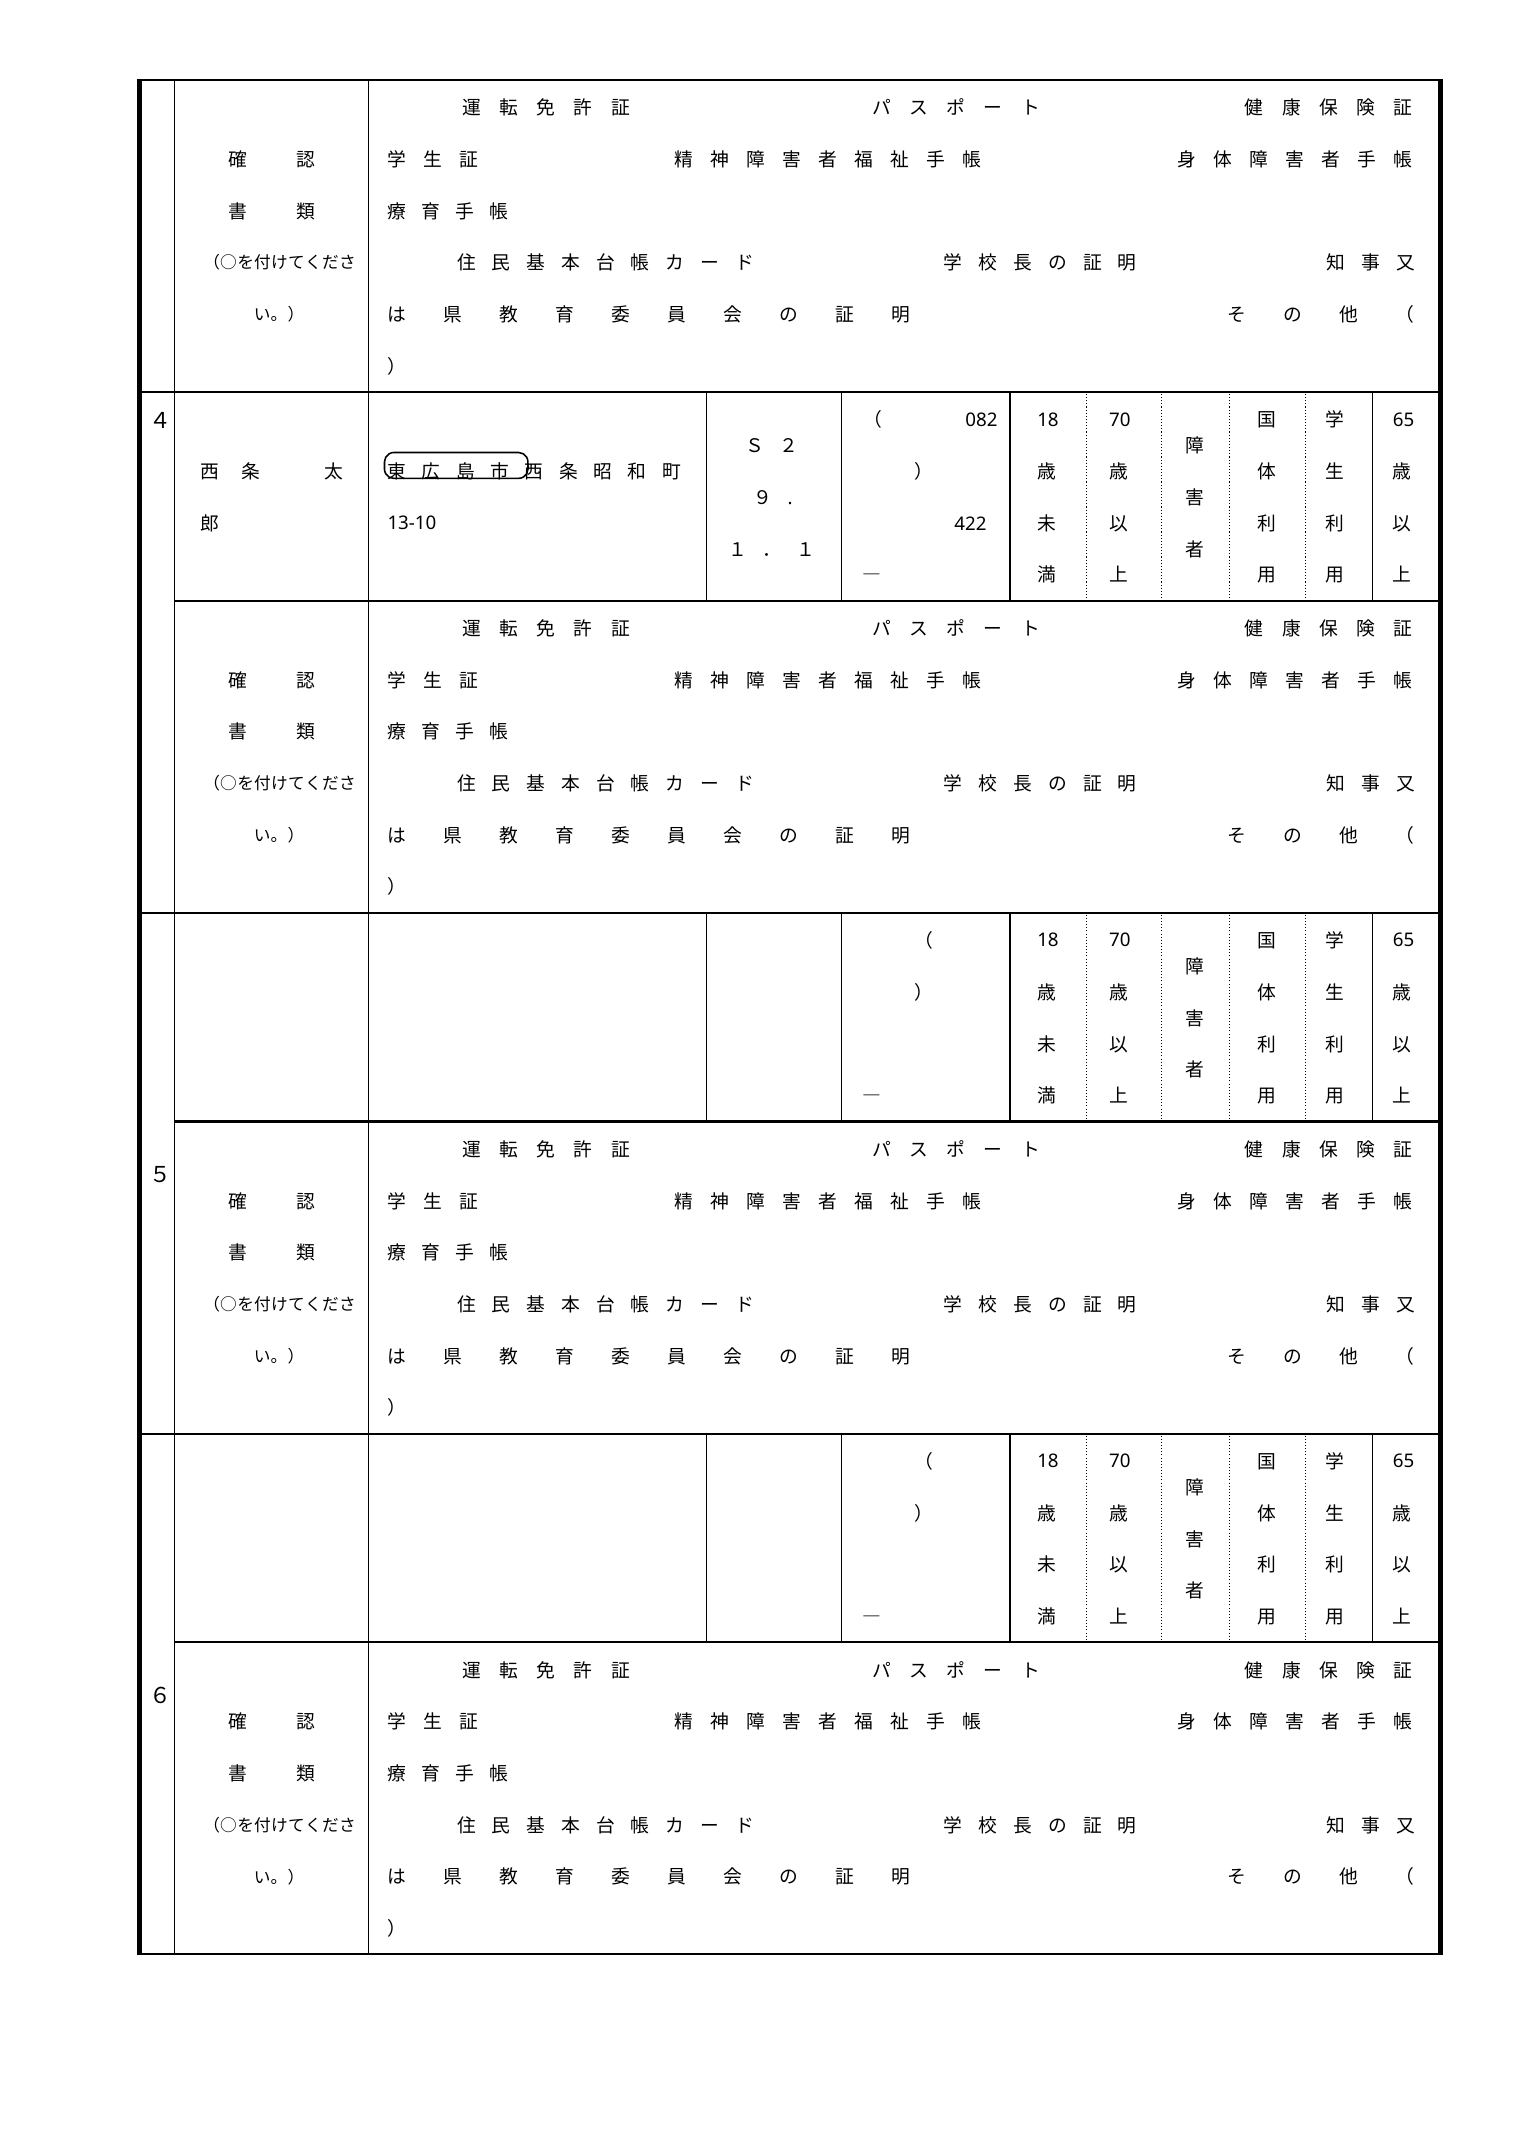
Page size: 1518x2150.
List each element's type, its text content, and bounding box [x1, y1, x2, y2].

table_cell 70歳 以上 [1086, 393, 1162, 599]
table_cell 運転免許証 パスポート 健康保険証 学生証 精神障害者福祉手帳 身体障害者手帳 療育手帳 住民基本台帳カード 学校長の証明 知事又は県教育委員会の証明 その他（ ） [369, 602, 1438, 912]
table_cell 運転免許証 パスポート 健康保険証 学生証 精神障害者福祉手帳 身体障害者手帳 療育手帳 住民基本台帳カード 学校長の証明 知事又は県教育委員会の証明 その他（ ） [369, 1123, 1438, 1432]
table_cell 確 認 書 類 （○を付けてください。） [175, 602, 368, 912]
table_cell 国体 利用 [1230, 914, 1305, 1120]
table_cell Ｓ２９.１．１ [707, 393, 841, 599]
table_cell 国体 利用 [1230, 1435, 1305, 1641]
table_cell 65歳 以上 [1373, 1435, 1438, 1641]
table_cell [369, 81, 1438, 391]
table_cell ３ [142, 81, 174, 391]
table_cell 確 認 書 類 （○を付けてください。） [175, 1123, 368, 1432]
table_cell 東広島市西条昭和町13-10 [369, 393, 706, 599]
table_cell 70歳 以上 [1086, 1435, 1162, 1641]
table_cell [175, 914, 368, 1120]
table_cell ４ [142, 393, 174, 912]
table_cell [369, 1435, 706, 1641]
table_cell 学生 利用 [1305, 914, 1372, 1120]
table_cell 学生 利用 [1305, 1435, 1372, 1641]
table_cell （ ） ― [842, 914, 1009, 1120]
table_cell 18歳 未満 [1011, 914, 1086, 1120]
table_cell [707, 914, 841, 1120]
table_cell 障害 者 [1162, 393, 1229, 599]
table_cell [175, 1435, 368, 1641]
table_cell 65歳 以上 [1373, 393, 1438, 599]
table_cell 西条 太郎 [175, 393, 368, 599]
table_cell 18歳 未満 [1011, 1435, 1086, 1641]
table_cell ６ [142, 1435, 174, 1953]
table_cell 18歳 未満 [1011, 393, 1086, 599]
table_cell 国体 利用 [1230, 393, 1305, 599]
table_cell [707, 1435, 841, 1641]
table_cell 学生 利用 [1305, 393, 1372, 599]
table_cell ５ [142, 914, 174, 1432]
table_cell 65歳 以上 [1373, 914, 1438, 1120]
table_cell 障害 者 [1162, 914, 1229, 1120]
table_cell （ ） ― [842, 1435, 1009, 1641]
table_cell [369, 1643, 1438, 1953]
table_cell 障害 者 [1162, 1435, 1229, 1641]
table_cell 70歳 以上 [1086, 914, 1162, 1120]
table_cell （ 082 ） 422 ― [842, 393, 1009, 599]
table_cell 確 認 書 類 （○を付けてください。） [175, 1643, 368, 1953]
table_cell [369, 914, 706, 1120]
table_cell 確 認 書 類 （○を付けてください。） [175, 81, 368, 391]
